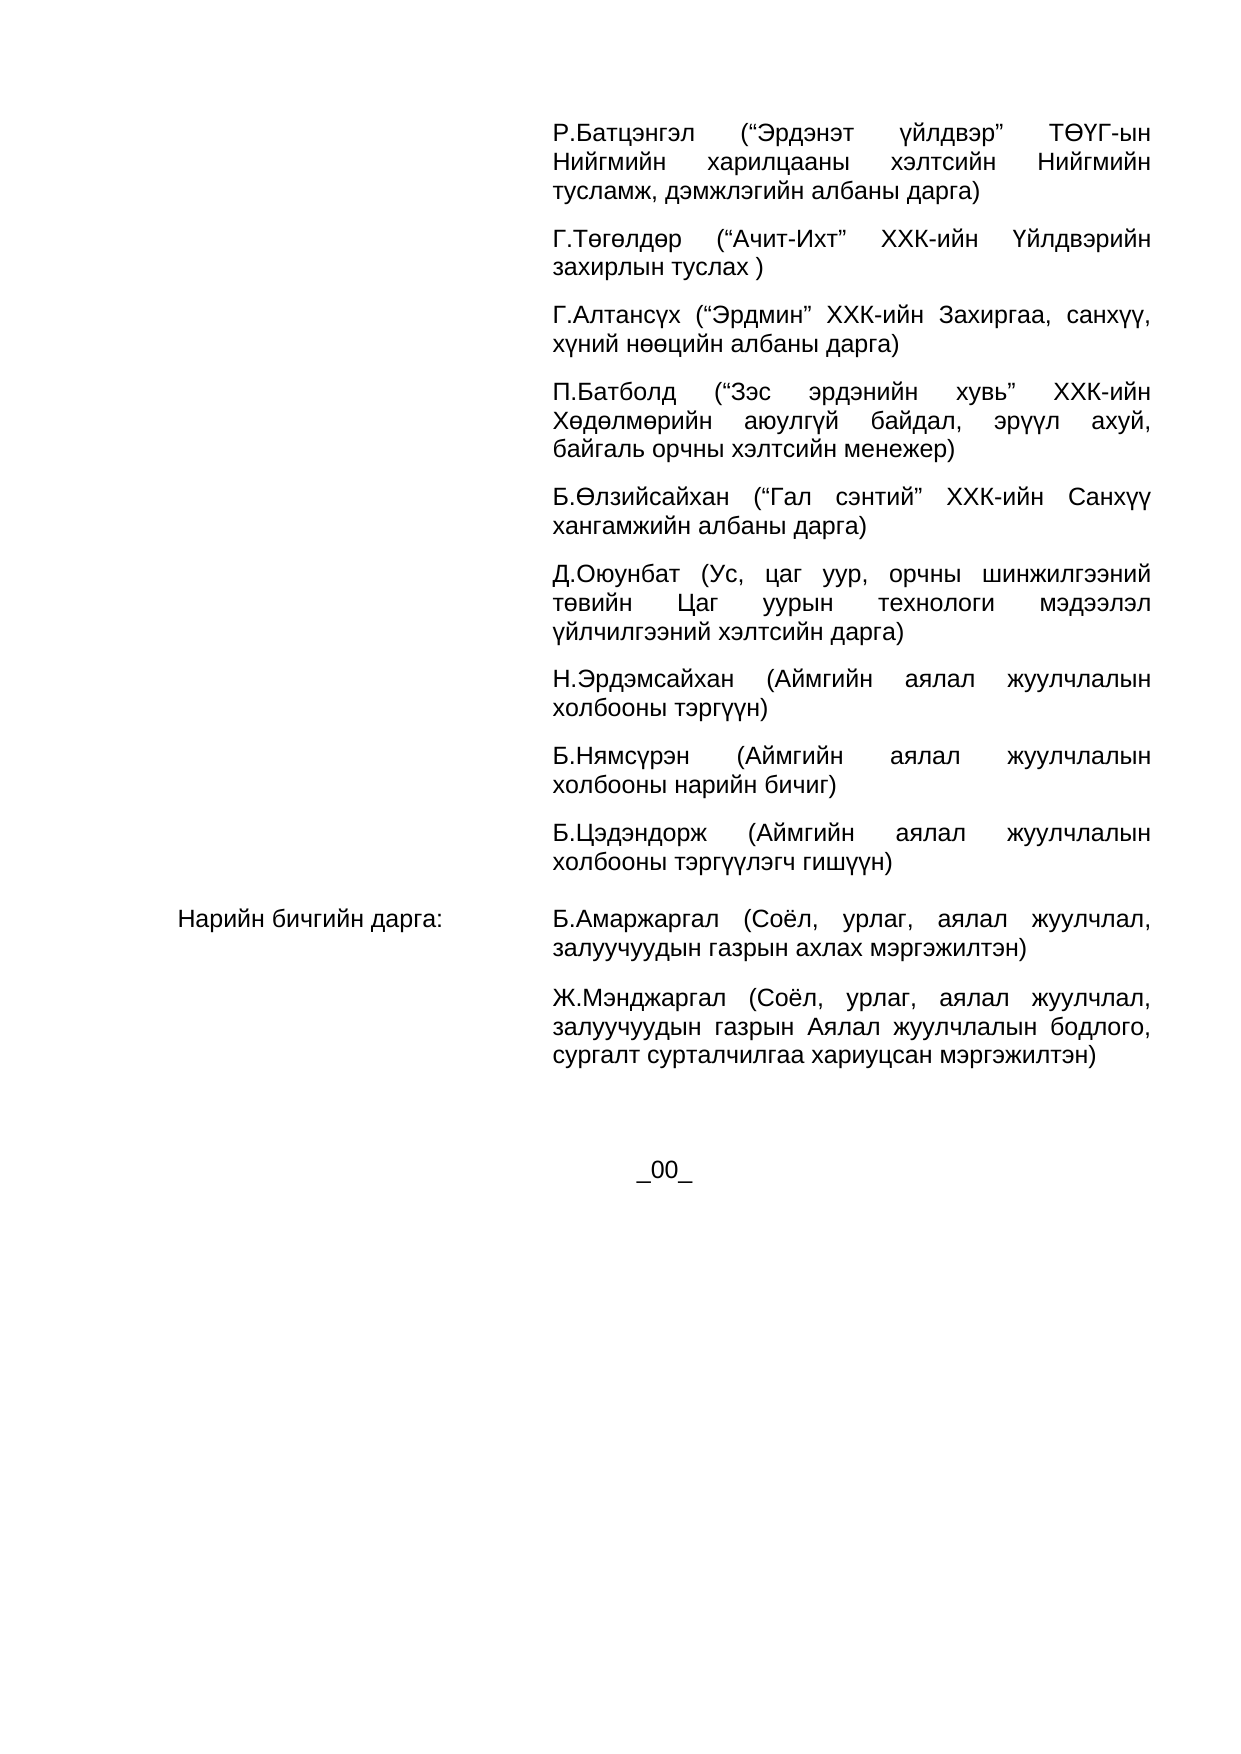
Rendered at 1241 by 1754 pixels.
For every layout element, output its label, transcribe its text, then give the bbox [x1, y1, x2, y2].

text Д.Оюунбат (Ус, цаг уур, орчны шинжилгээний төвийн Цаг уурын технологи мэдээлэл үйлчилгээний хэлтсийн дарга) [552, 559, 1152, 645]
text Г.Төгөлдөр (“Ачит-Ихт” ХХК-ийн Үйлдвэрийн захирлын туслах ) [552, 223, 1152, 281]
text Р.Батцэнгэл (“Эрдэнэт үйлдвэр” ТӨҮГ-ын Нийгмийн харилцааны хэлтсийн Нийгмийн тусламж, дэмжлэгийн албаны дарга) [552, 118, 1152, 204]
text Ж.Мэнджаргал (Соёл, урлаг, аялал жуулчлал, залуучуудын газрын Аялал жуулчлалын бодлого, сургалт сурталчилгаа хариуцсан мэргэжилтэн) [552, 983, 1152, 1069]
text Нарийн бичгийн дарга: Б.Амаржаргал (Соёл, урлаг, аялал жуулчлал, залуучуудын газрын ахлах мэргэжилтэн) [177, 904, 1152, 961]
text П.Батболд (“Зэс эрдэнийн хувь” ХХК-ийн Хөдөлмөрийн аюулгүй байдал, эрүүл ахуй, байгаль орчны хэлтсийн менежер) [552, 377, 1152, 463]
text Н.Эрдэмсайхан (Аймгийн аялал жуулчлалын холбооны тэргүүн) [552, 664, 1152, 722]
text Б.Өлзийсайхан (“Гал сэнтий” ХХК-ийн Санхүү хангамжийн албаны дарга) [552, 482, 1152, 540]
text Г.Алтансүх (“Эрдмин” ХХК-ийн Захиргаа, санхүү, хүний нөөцийн албаны дарга) [552, 300, 1152, 358]
text _00_ [177, 1156, 1152, 1184]
text Б.Цэдэндорж (Аймгийн аялал жуулчлалын холбооны тэргүүлэгч гишүүн) [552, 818, 1152, 875]
text Б.Нямсүрэн (Аймгийн аялал жуулчлалын холбооны нарийн бичиг) [552, 741, 1152, 798]
